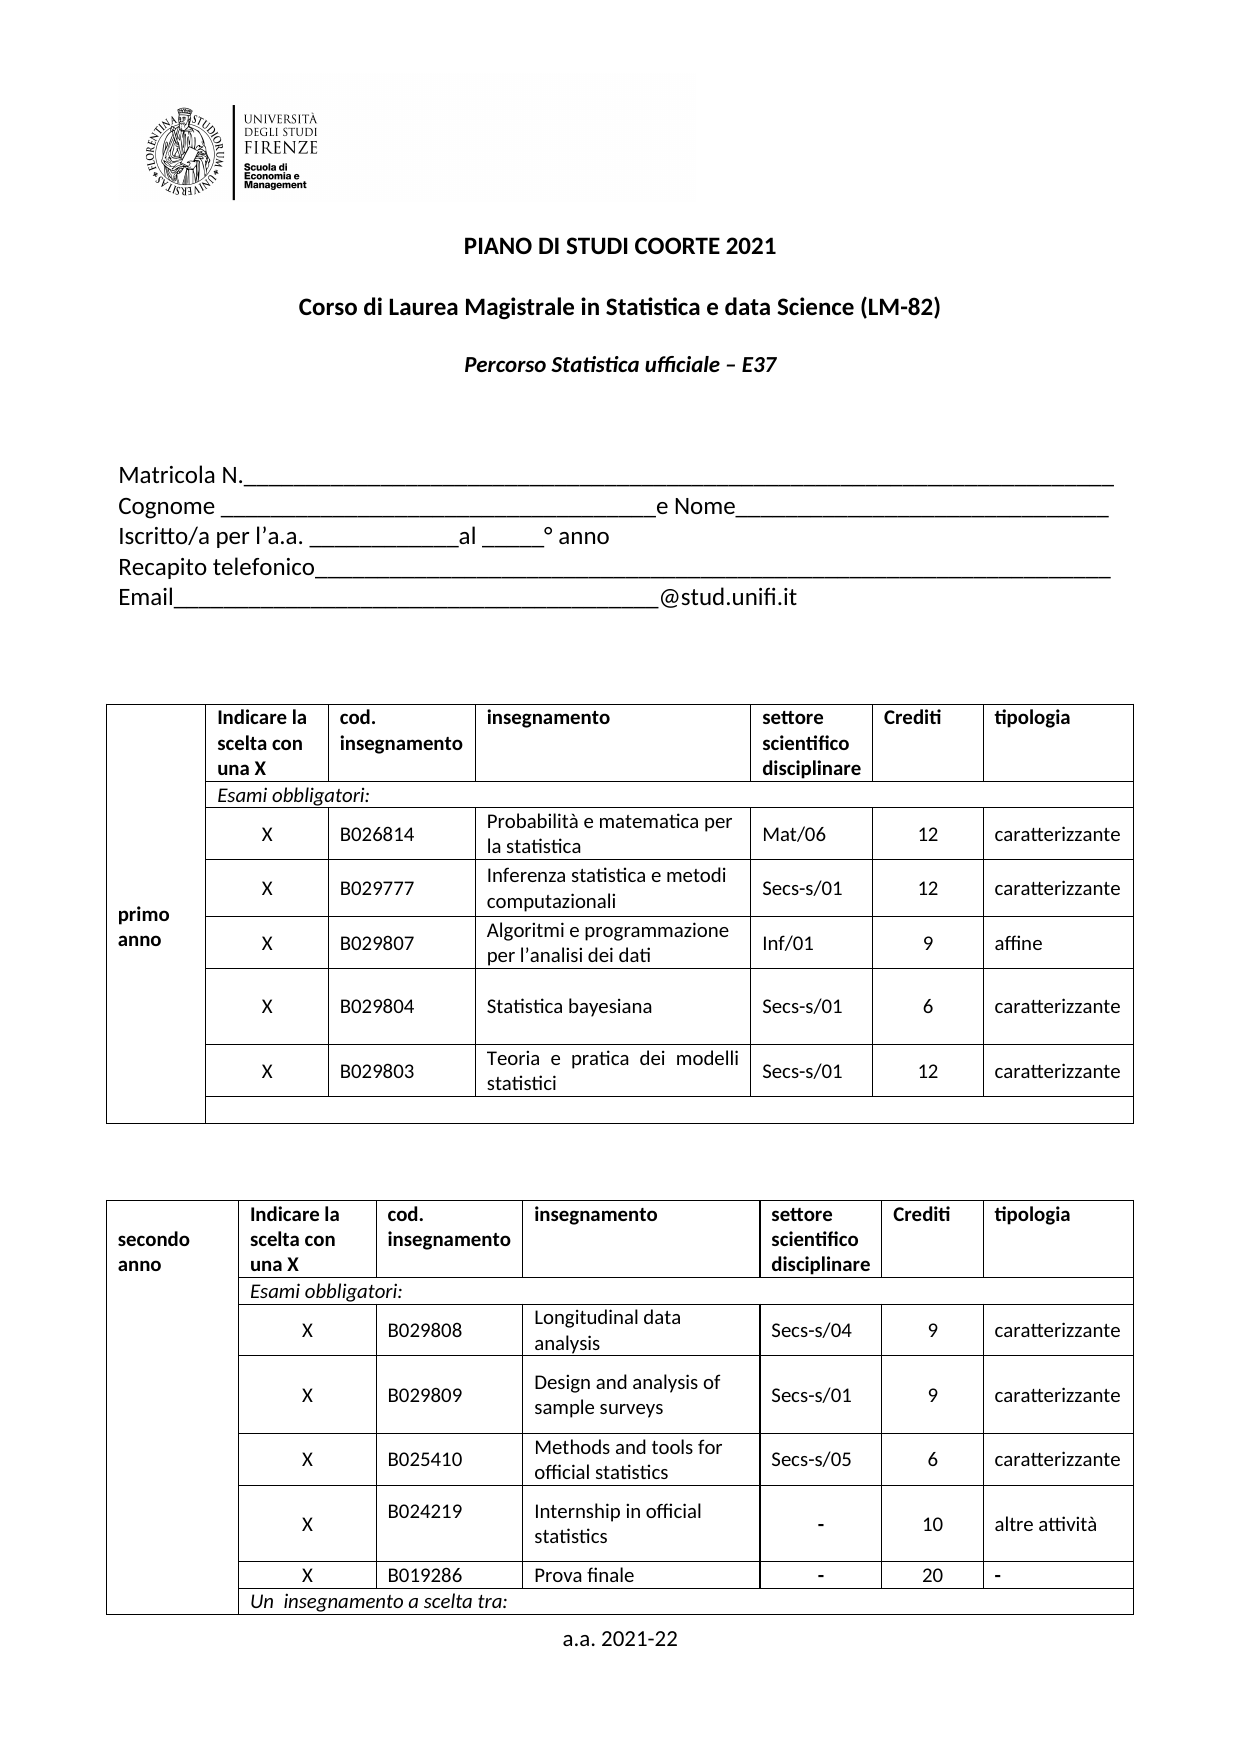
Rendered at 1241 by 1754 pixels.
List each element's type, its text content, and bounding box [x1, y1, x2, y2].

table_cell 9 [882, 1305, 983, 1355]
table_cell B024219 [377, 1486, 522, 1561]
table_cell Un insegnamento a scelta tra: [239, 1589, 1133, 1614]
table_cell Statistica bayesiana [476, 969, 750, 1044]
table_cell Methods and tools for official statistics [523, 1434, 759, 1485]
text Corso di Laurea Magistrale in Statistica e data Science (LM-82) [118, 291, 1122, 322]
table_cell X [239, 1305, 376, 1355]
table_cell B029804 [329, 969, 475, 1044]
table_cell caratterizzante [984, 1305, 1133, 1355]
table_cell 12 [873, 860, 983, 916]
table_cell Esami obbligatori: [239, 1278, 1133, 1303]
table_header primo anno [107, 705, 205, 1122]
table_cell B029808 [377, 1305, 522, 1355]
text Email_______________________________________@stud.unifi.it [118, 581, 1122, 612]
table_cell Mat/06 [751, 808, 872, 859]
table_cell Teoria e pratica dei modelli statistici [476, 1045, 750, 1096]
table_cell Esami obbligatori: [206, 782, 1133, 807]
table_cell X [239, 1486, 376, 1561]
table_cell B026814 [329, 808, 475, 859]
table_cell Inf/01 [751, 917, 872, 968]
table_cell - [761, 1486, 881, 1561]
table_cell caratterizzante [984, 1356, 1133, 1433]
table_cell caratterizzante [984, 860, 1133, 916]
table_cell Probabilità e matematica per la statistica [476, 808, 750, 859]
table_cell B025410 [377, 1434, 522, 1485]
text Recapito telefonico________________________________________________________________ [118, 551, 1122, 581]
table_cell B029803 [329, 1045, 475, 1096]
table_cell B029807 [329, 917, 475, 968]
table_cell caratterizzante [984, 1045, 1133, 1096]
table_cell 9 [873, 917, 983, 968]
table_cell X [239, 1356, 376, 1433]
table_header cod. insegnamento [329, 705, 475, 781]
table_cell X [206, 969, 328, 1044]
text Iscritto/a per l’a.a. ____________al _____° anno [118, 520, 1122, 551]
table_cell 20 [882, 1562, 983, 1587]
text Percorso Statistica ufficiale – E37 [118, 350, 1122, 378]
table_cell caratterizzante [984, 969, 1133, 1044]
table_header Crediti [882, 1201, 983, 1277]
table_cell 12 [873, 808, 983, 859]
table_cell Secs-s/01 [751, 860, 872, 916]
table_cell - [984, 1562, 1133, 1587]
table_cell 6 [882, 1434, 983, 1485]
table_cell Secs-s/01 [761, 1356, 881, 1433]
table_cell Secs-s/01 [751, 1045, 872, 1096]
text Matricola N.______________________________________________________________________ [118, 459, 1122, 490]
text PIANO DI STUDI COORTE 2021 [118, 230, 1122, 261]
table_cell X [206, 808, 328, 859]
table_cell Secs-s/01 [751, 969, 872, 1044]
table_cell affine [984, 917, 1133, 968]
table_header insegnamento [476, 705, 750, 781]
table_cell 9 [882, 1356, 983, 1433]
table_cell Longitudinal data analysis [523, 1305, 759, 1355]
table_cell X [206, 917, 328, 968]
table_cell Algoritmi e programmazione per l’analisi dei dati [476, 917, 750, 968]
table_cell Prova finale [523, 1562, 759, 1587]
table_cell 10 [882, 1486, 983, 1561]
table_header Indicare la scelta con una X [206, 705, 328, 781]
table_cell 6 [873, 969, 983, 1044]
table_header settore scientifico disciplinare [761, 1201, 881, 1277]
table_cell Design and analysis of sample surveys [523, 1356, 759, 1433]
table_cell B019286 [377, 1562, 522, 1587]
table_header cod. insegnamento [377, 1201, 522, 1277]
picture [118, 73, 697, 202]
table_cell B029777 [329, 860, 475, 916]
table_header settore scientifico disciplinare [751, 705, 872, 781]
table_cell X [206, 1045, 328, 1096]
table_cell Secs-s/04 [761, 1305, 881, 1355]
table_cell caratterizzante [984, 808, 1133, 859]
table_cell X [239, 1562, 376, 1587]
table_cell - [761, 1562, 881, 1587]
table_cell Internship in official statistics [523, 1486, 759, 1561]
table_header secondo anno [107, 1201, 238, 1614]
table_cell caratterizzante [984, 1434, 1133, 1485]
table_header Crediti [873, 705, 983, 781]
table_cell X [239, 1434, 376, 1485]
table_header tipologia [984, 705, 1133, 781]
table_header insegnamento [523, 1201, 759, 1277]
table_cell [206, 1097, 1133, 1122]
table_cell X [206, 860, 328, 916]
text Cognome ___________________________________e Nome______________________________ [118, 490, 1122, 520]
table_header tipologia [984, 1201, 1133, 1277]
table_cell Secs-s/05 [761, 1434, 881, 1485]
table_header Indicare la scelta con una X [239, 1201, 376, 1277]
table_cell 12 [873, 1045, 983, 1096]
table_cell altre attività [984, 1486, 1133, 1561]
table_cell Inferenza statistica e metodi computazionali [476, 860, 750, 916]
table_cell B029809 [377, 1356, 522, 1433]
